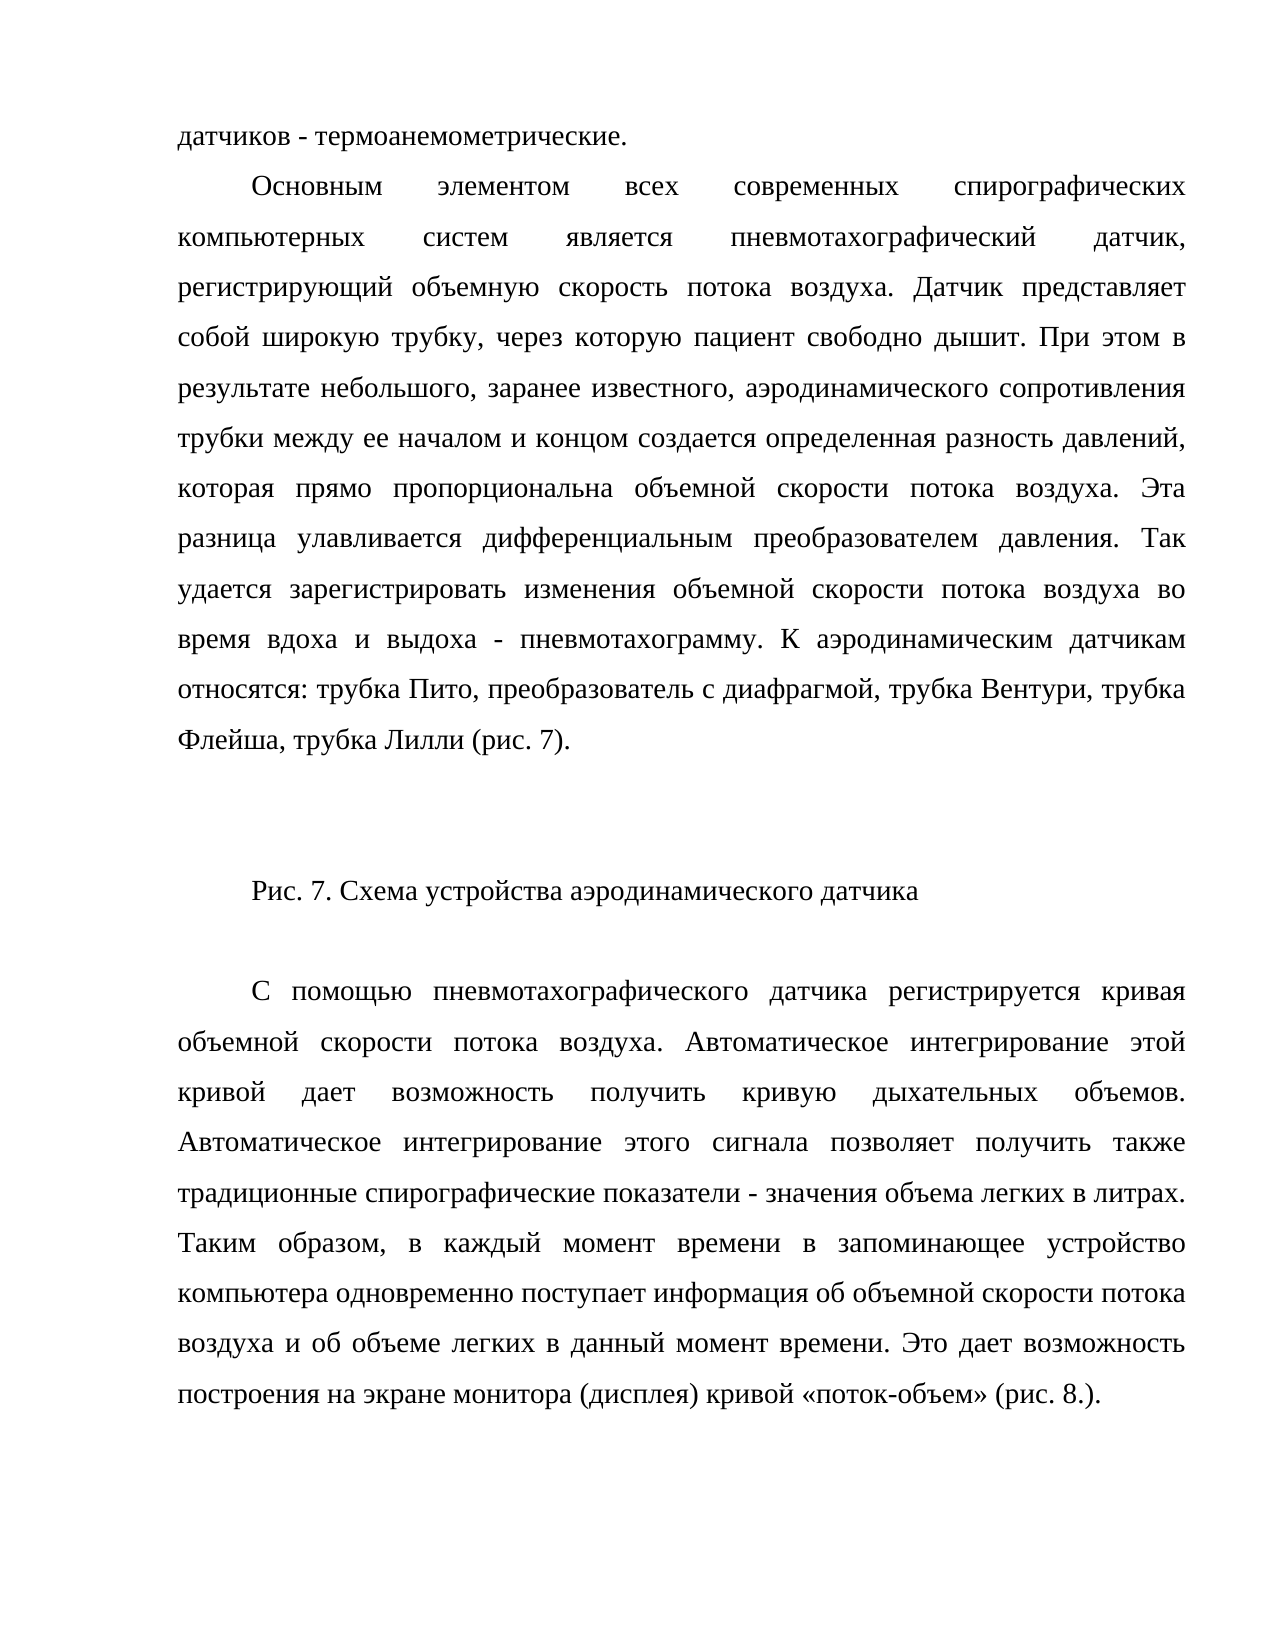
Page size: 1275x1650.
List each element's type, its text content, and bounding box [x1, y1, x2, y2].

text С помощью пневмотахографического датчика регистрируется кривая объемной скорости потока воздуха. Автоматическое интегрирование этой кривой дает возможность получить кривую дыхательных объемов. Автоматическое интегрирование этого сигнала позволяет получить также традиционные спирографические показатели - значения объема легких в литрах. Таким образом, в каждый момент времени в запоминающее устройство компьютера одновременно поступает информация об объемной скорости потока воздуха и об объеме легких в данный момент времени. Это дает возможность построения на экране монитора (дисплея) кривой «поток-объем» (рис. 8.). [177, 973, 1186, 1409]
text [177, 118, 1186, 152]
text Основным элементом всех современных спирографических компьютерных систем является пневмотахографический датчик, регистрирующий объемную скорость потока воздуха. Датчик представляет собой широкую трубку, через которую пациент свободно дышит. При этом в результате небольшого, заранее известного, аэродинамического сопротивления трубки между ее началом и концом создается определенная разность давлений, которая прямо пропорциональна объемной скорости потока воздуха. Эта разница улавливается дифференциальным преобразователем давления. Так удается зарегистрировать изменения объемной скорости потока воздуха во время вдоха и выдоха - пневмотахограмму. К аэродинамическим датчикам относятся: трубка Пито, преобразователь с диафрагмой, трубка Вентури, трубка Флейша, трубка Лилли (рис. 7). [177, 168, 1186, 755]
text Рис. 7. Схема устройства аэродинамического датчика [177, 873, 1186, 906]
